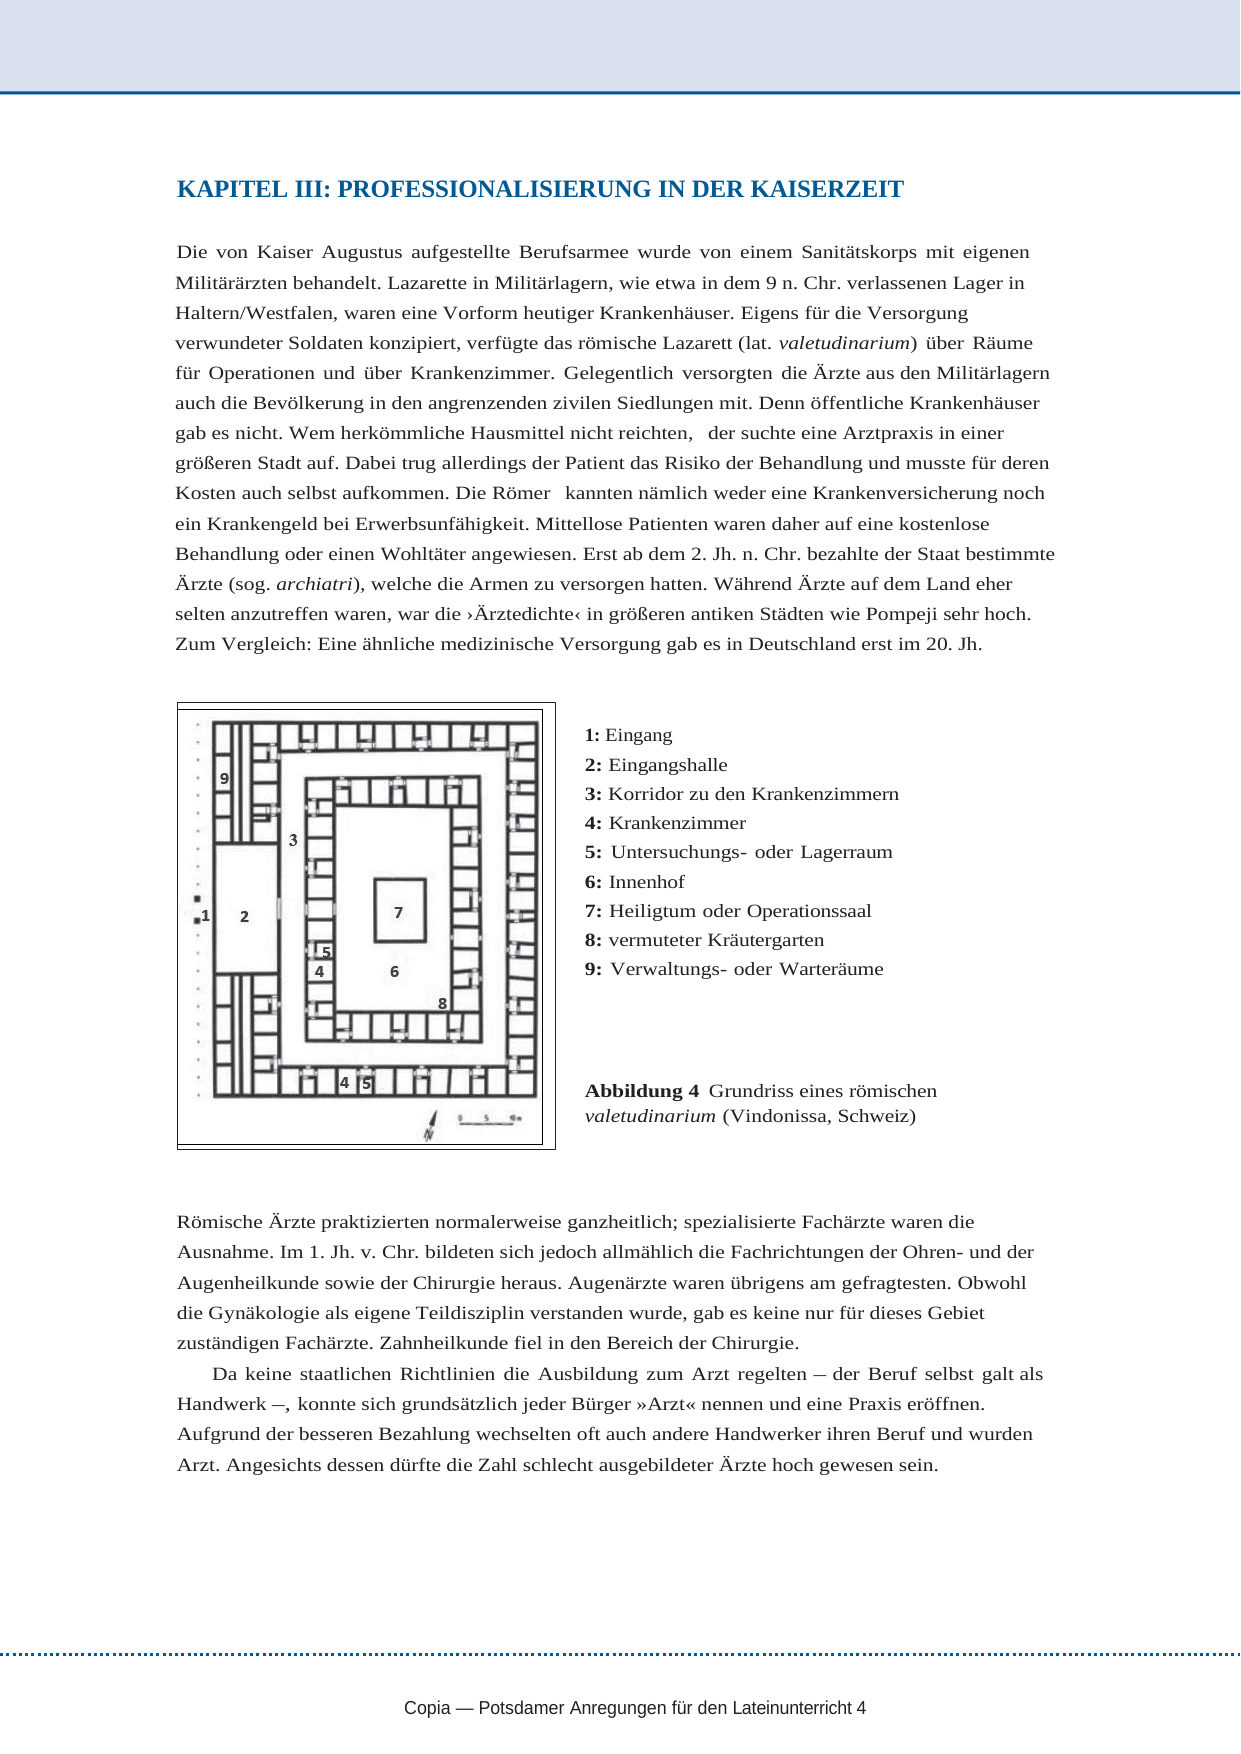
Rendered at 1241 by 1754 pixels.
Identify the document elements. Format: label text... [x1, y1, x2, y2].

text 8: vermuteter Kräutergarten [584, 929, 1221, 951]
text Römische Ärzte praktizierten normalerweise ganzheitlich; spezialisierte Fachärzte waren die Ausnahme. Im 1. Jh. v. Chr. bildeten sich jedoch allmählich die Fachrichtungen der Ohren- und der Augenheilkunde sowie der Chirurgie heraus. Augenärzte waren übrigens am gefragtesten. Obwohl die Gynäkologie als eigene Teildisziplin verstanden wurde, gab es keine nur für dieses Gebiet zuständigen Fachärzte. Zahnheilkunde fiel in den Bereich der Chirurgie. [176, 1211, 1051, 1354]
text 1: Eingang [584, 724, 1221, 746]
subtitle KAPITEL III: PROFESSIONALISIERUNG IN DER KAISERZEIT [177, 174, 1221, 203]
text 5: Untersuchungs- oder Lagerraum [584, 841, 1221, 863]
text 3: Korridor zu den Krankenzimmern [584, 783, 1221, 804]
picture [178, 710, 542, 1144]
text 2: Eingangshalle [584, 754, 1221, 775]
text valetudinarium (Vindonissa, Schweiz) [584, 1105, 1221, 1127]
text 9: Verwaltungs- oder Warteräume [584, 958, 1221, 980]
text 6: Innenhof [584, 871, 1221, 892]
text 7: Heiligtum oder Operationssaal [584, 900, 1221, 921]
text Abbildung 4 Grundriss eines römischen [584, 1080, 1221, 1101]
text Da keine staatlichen Richtlinien die Ausbildung zum Arzt regelten – der Beruf selbst galt als Handwerk –, konnte sich grundsätzlich jeder Bürger »Arzt« nennen und eine Praxis eröffnen. Aufgrund der besseren Bezahlung wechselten oft auch andere Handwerker ihren Beruf und wurden Arzt. Angesichts dessen dürfte die Zahl schlecht ausgebildeter Ärzte hoch gewesen sein. [177, 1363, 1057, 1475]
text Die von Kaiser Augustus aufgestellte Berufsarmee wurde von einem Sanitätskorps mit eigenen Militärärzten behandelt. Lazarette in Militärlagern, wie etwa in dem 9 n. Chr. verlassenen Lager in Haltern/Westfalen, waren eine Vorform heutiger Krankenhäuser. Eigens für die Versorgung verwundeter Soldaten konzipiert, verfügte das römische Lazarett (lat. valetudinarium) über Räume für Operationen und über Krankenzimmer. Gelegentlich versorgten die Ärzte aus den Militärlagern auch die Bevölkerung in den angrenzenden zivilen Siedlungen mit. Denn öffentliche Krankenhäuser gab es nicht. Wem herkömmliche Hausmittel nicht reichten, der suchte eine Arztpraxis in einer größeren Stadt auf. Dabei trug allerdings der Patient das Risiko der Behandlung und musste für deren Kosten auch selbst aufkommen. Die Römer kannten nämlich weder eine Krankenversicherung noch ein Krankengeld bei Erwerbsunfähigkeit. Mittellose Patienten waren daher auf eine kostenlose Behandlung oder einen Wohltäter angewiesen. Erst ab dem 2. Jh. n. Chr. bezahlte der Staat bestimmte Ärzte (sog. archiatri), welche die Armen zu versorgen hatten. Während Ärzte auf dem Land eher selten anzutreffen waren, war die ›Ärztedichte‹ in größeren antiken Städten wie Pompeji sehr hoch. Zum Vergleich: Eine ähnliche medizinische Versorgung gab es in Deutschland erst im 20. Jh. [175, 241, 1057, 654]
text 4: Krankenzimmer [584, 812, 1221, 834]
